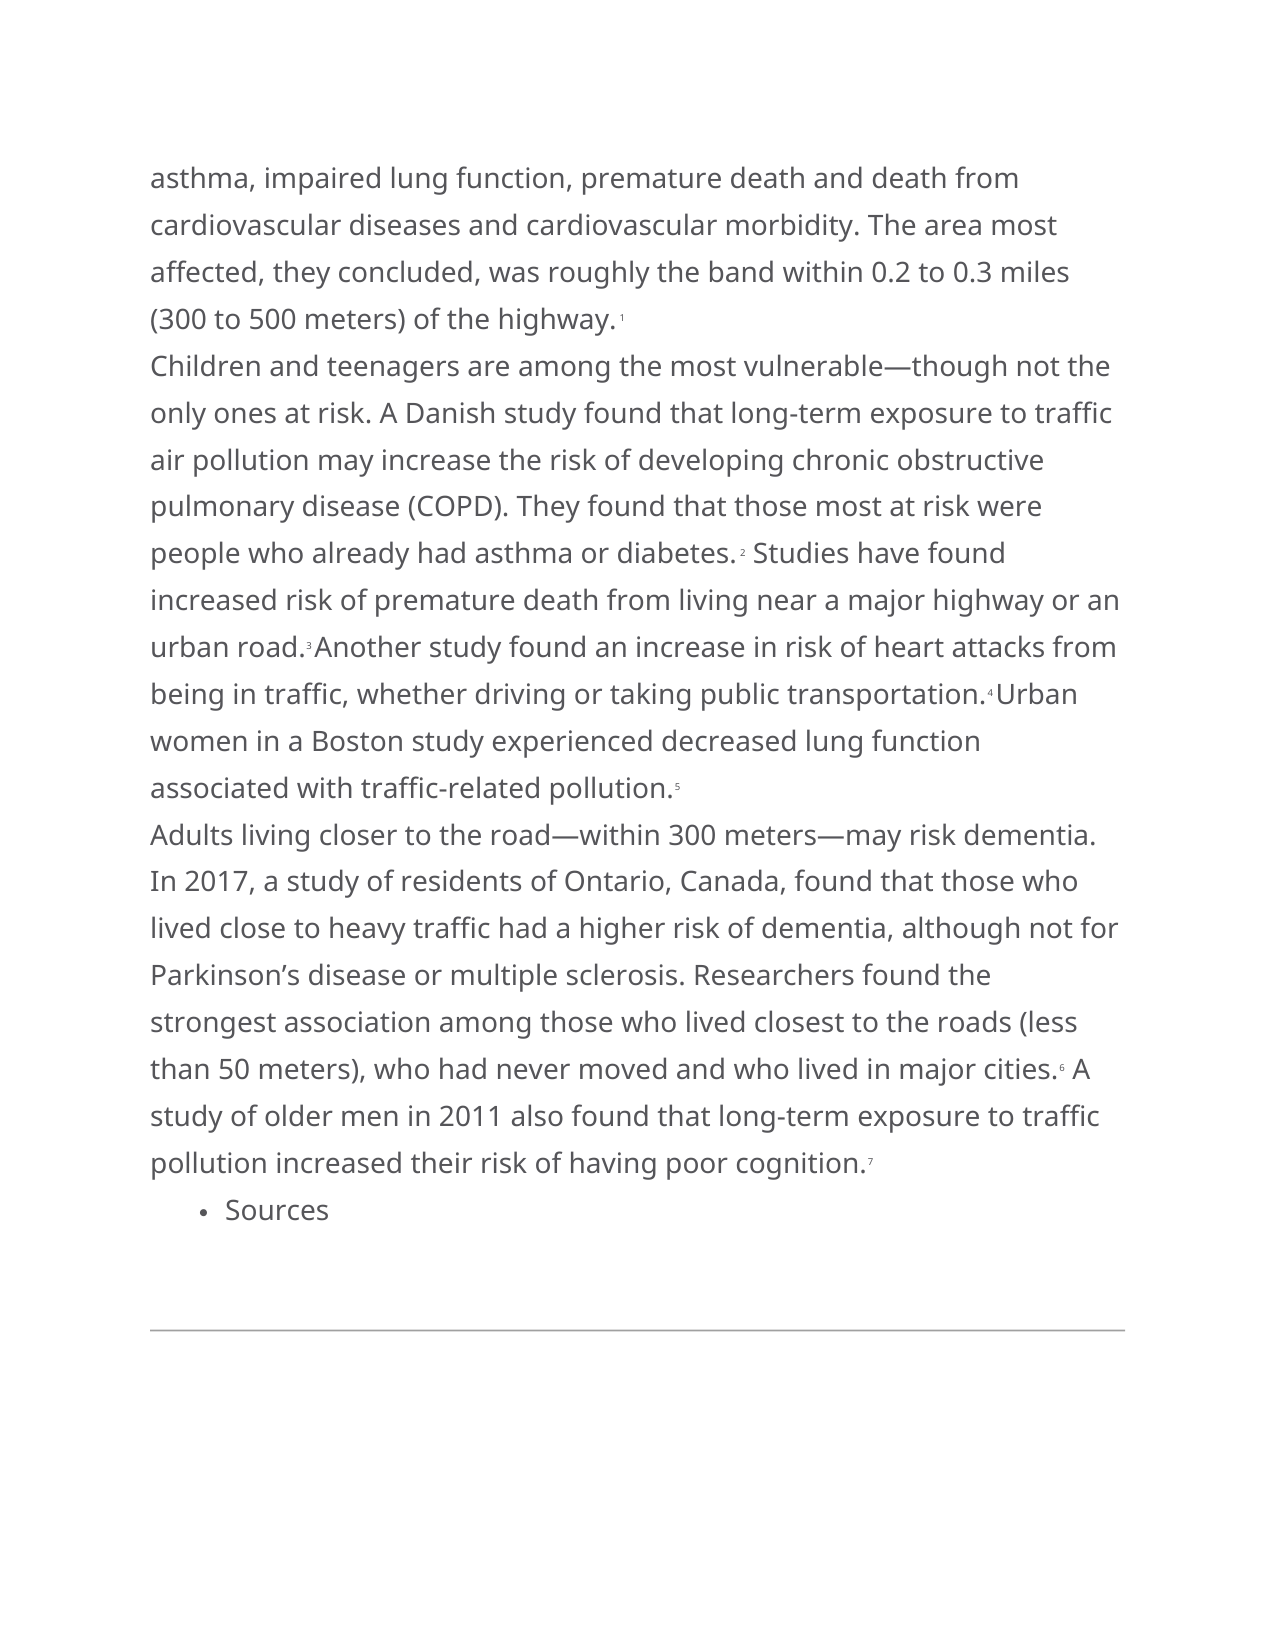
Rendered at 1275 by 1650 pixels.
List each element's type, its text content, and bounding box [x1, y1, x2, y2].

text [150, 150, 1125, 337]
list Sources [200, 1181, 1125, 1228]
text Children and teenagers are among the most vulnerable—though not the only ones at risk. A Danish study found that long-term exposure to traffic air pollution may increase the risk of developing chronic obstructive pulmonary disease (COPD). They found that those most at risk were people who already had asthma or diabetes. 2 Studies have found increased risk of premature death from living near a major highway or an urban road.3 Another study found an increase in risk of heart attacks from being in traffic, whether driving or taking public transportation.4 Urban women in a Boston study experienced decreased lung function associated with traffic-related pollution.5 [150, 337, 1125, 806]
text Adults living closer to the road—within 300 meters—may risk dementia. In 2017, a study of residents of Ontario, Canada, found that those who lived close to heavy traffic had a higher risk of dementia, although not for Parkinson’s disease or multiple sclerosis. Researchers found the strongest association among those who lived closest to the roads (less than 50 meters), who had never moved and who lived in major cities.6 A study of older men in 2011 also found that long-term exposure to traffic pollution increased their risk of having poor cognition.7 [150, 806, 1125, 1181]
